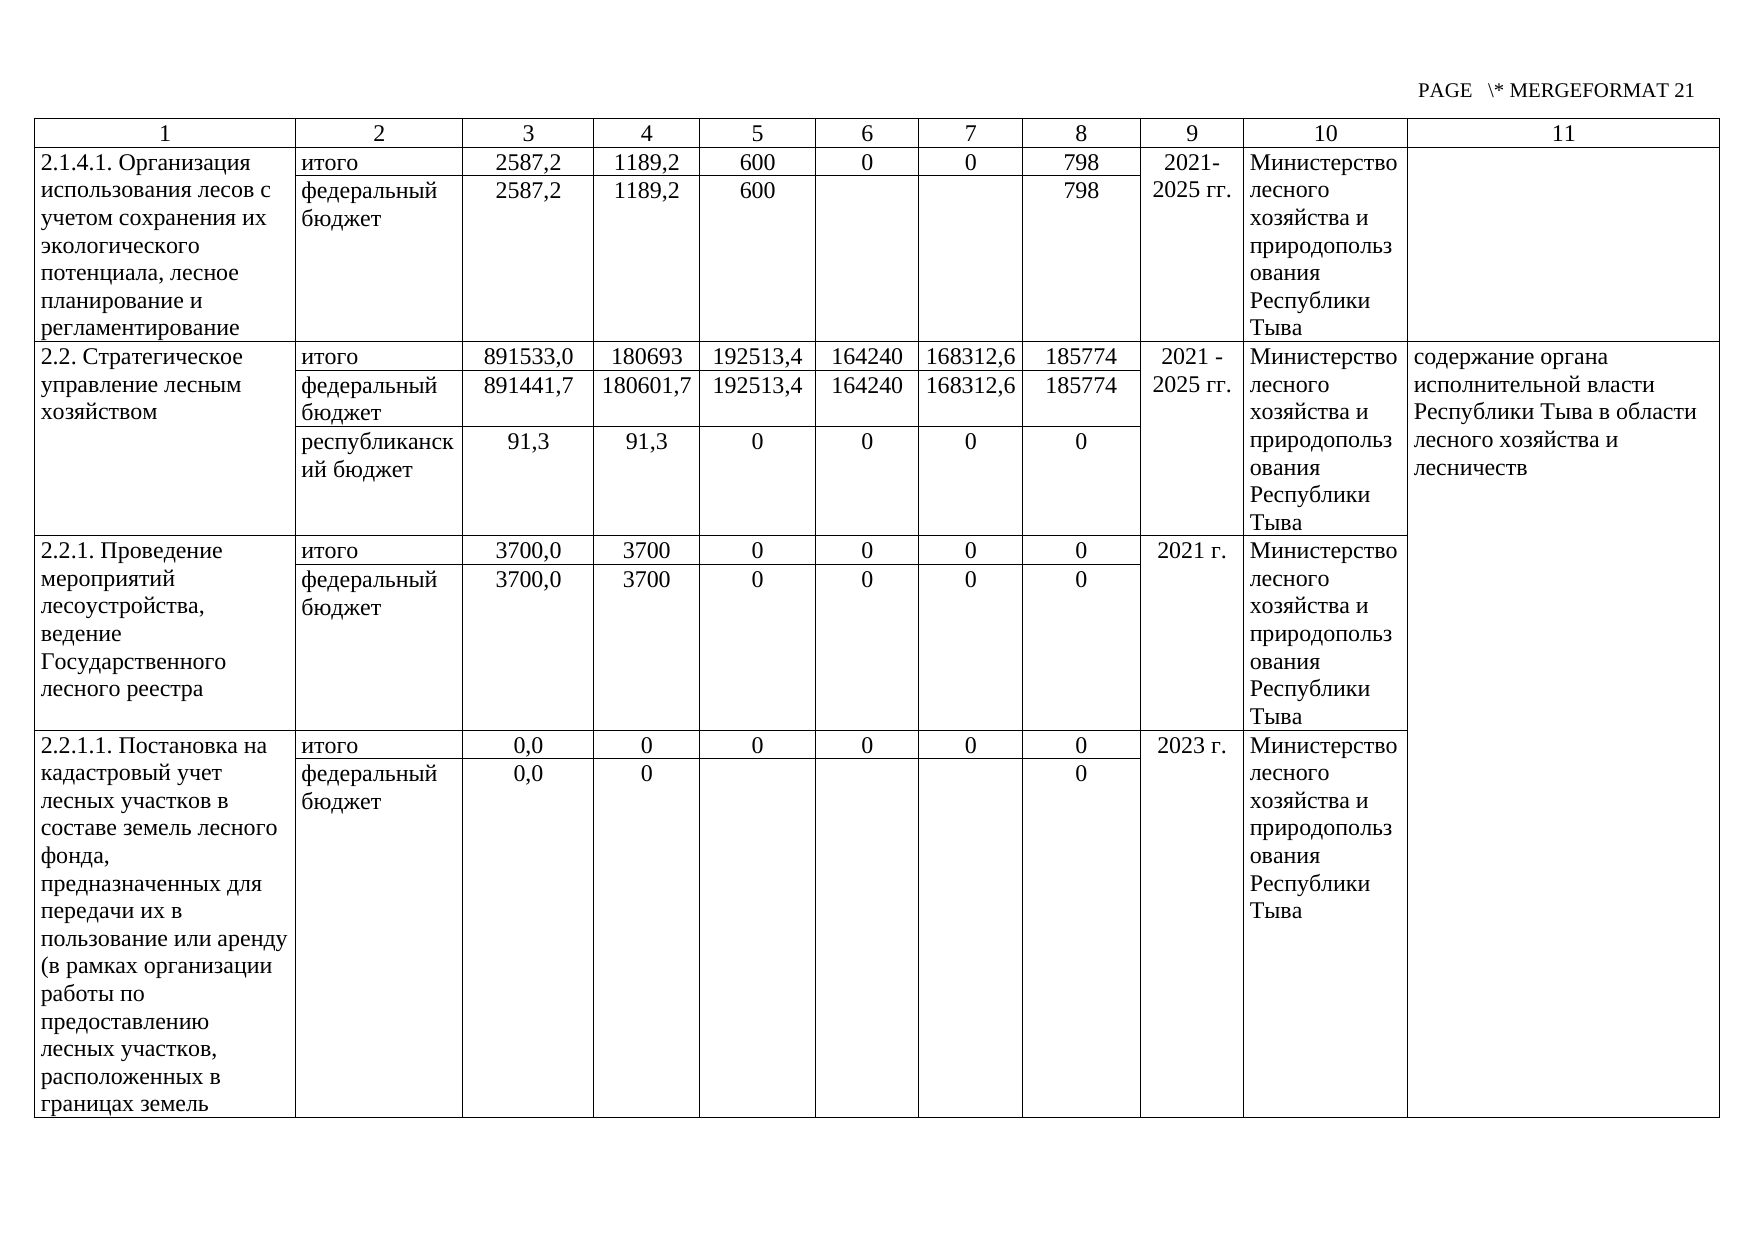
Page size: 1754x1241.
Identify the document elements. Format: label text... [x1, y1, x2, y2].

table_cell федеральный бюджет [296, 565, 462, 729]
table_cell 798 [1023, 176, 1140, 341]
table_cell республиканский бюджет [296, 427, 462, 535]
table_cell Министерство лесного хозяйства и природопользования Республики Тыва [1244, 342, 1407, 535]
table_cell 91,3 [463, 427, 593, 535]
table_header 7 [919, 119, 1022, 147]
table_cell 0 [700, 731, 815, 758]
table_cell итого [296, 148, 462, 175]
table_header 4 [594, 119, 699, 147]
table_cell 3700 [594, 565, 699, 729]
table_header 3 [463, 119, 593, 147]
table_cell 891533,0 [463, 342, 593, 370]
table_cell [816, 176, 918, 341]
table_cell 192513,4 [700, 342, 815, 370]
table_cell федеральный бюджет [296, 176, 462, 341]
table_header 9 [1141, 119, 1243, 147]
table_cell 168312,6 [919, 371, 1022, 426]
table_cell итого [296, 342, 462, 370]
table_cell 2021 г. [1141, 536, 1243, 729]
table_cell 180601,7 [594, 371, 699, 426]
table_cell 0 [594, 759, 699, 1117]
table_cell [919, 176, 1022, 341]
table_cell 180693 [594, 342, 699, 370]
table_header 11 [1408, 119, 1719, 147]
table_header 2 [296, 119, 462, 147]
table_cell 0 [919, 148, 1022, 175]
table_cell [816, 759, 918, 1117]
table_cell 2.1.4.1. Организация использования лесов с учетом сохранения их экологического потенциала, лесное планирование и регламентирование [35, 148, 295, 341]
table_cell 600 [700, 148, 815, 175]
table_cell 0 [1023, 427, 1140, 535]
table_cell итого [296, 731, 462, 758]
table_cell 891441,7 [463, 371, 593, 426]
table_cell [1244, 731, 1407, 1117]
table_cell 0 [1023, 759, 1140, 1117]
table_cell Министерство лесного хозяйства и природопользования Республики Тыва [1244, 536, 1407, 729]
table_cell 0,0 [463, 759, 593, 1117]
table_cell 3700 [594, 536, 699, 564]
table_cell 168312,6 [919, 342, 1022, 370]
table_cell 3700,0 [463, 565, 593, 729]
table_cell 2023 г. [1141, 731, 1243, 1117]
table_cell итого [296, 536, 462, 564]
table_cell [1244, 148, 1407, 341]
table_cell 2.2. Стратегическое управление лесным хозяйством [35, 342, 295, 535]
table_header 6 [816, 119, 918, 147]
table_cell 0 [816, 565, 918, 729]
table_cell 0 [919, 427, 1022, 535]
table_cell 0 [1023, 565, 1140, 729]
table_cell 0 [919, 731, 1022, 758]
table_cell 2587,2 [463, 148, 593, 175]
table_cell 0 [1023, 536, 1140, 564]
table_cell 164240 [816, 371, 918, 426]
table_cell 0 [919, 565, 1022, 729]
table_cell 2587,2 [463, 176, 593, 341]
table_cell 2021 - 2025 гг. [1141, 342, 1243, 535]
table_cell 185774 [1023, 342, 1140, 370]
table_cell 1189,2 [594, 176, 699, 341]
table_cell содержание органа исполнительной власти Республики Тыва в области лесного хозяйства и лесничеств [1408, 342, 1719, 1117]
table_cell 0 [700, 427, 815, 535]
table_cell 0 [594, 731, 699, 758]
table_cell 3700,0 [463, 536, 593, 564]
table_cell 0 [816, 536, 918, 564]
table_header 1 [35, 119, 295, 147]
table_cell 2021- 2025 гг. [1141, 148, 1243, 341]
table_header 8 [1023, 119, 1140, 147]
table_cell 2.2.1.1. Постановка на кадастровый учет лесных участков в составе земель лесного фонда, предназначенных для передачи их в пользование или аренду (в рамках организации работы по предоставлению лесных участков, расположенных в границах земель лесного фонда, в постоянное (бессрочное) пользование, аренду, безвозмездное пользование) [35, 731, 295, 1117]
table_cell 1189,2 [594, 148, 699, 175]
table_cell 0 [1023, 731, 1140, 758]
table_cell федеральный бюджет [296, 371, 462, 426]
table_cell 0 [700, 536, 815, 564]
table_cell 0 [816, 427, 918, 535]
table_cell 2.2.1. Проведение мероприятий лесоустройства, ведение Государственного лесного реестра [35, 536, 295, 729]
table_cell [700, 759, 815, 1117]
table_cell 0,0 [463, 731, 593, 758]
table_cell 0 [919, 536, 1022, 564]
table_cell 185774 [1023, 371, 1140, 426]
table_cell 0 [700, 565, 815, 729]
table_cell федеральный бюджет [296, 759, 462, 1117]
table_cell 0 [816, 731, 918, 758]
table_cell 192513,4 [700, 371, 815, 426]
table_cell [919, 759, 1022, 1117]
table_header 5 [700, 119, 815, 147]
table_cell 600 [700, 176, 815, 341]
table_cell 798 [1023, 148, 1140, 175]
table_cell 91,3 [594, 427, 699, 535]
table_cell 0 [816, 148, 918, 175]
table_cell 164240 [816, 342, 918, 370]
table_header 10 [1244, 119, 1407, 147]
